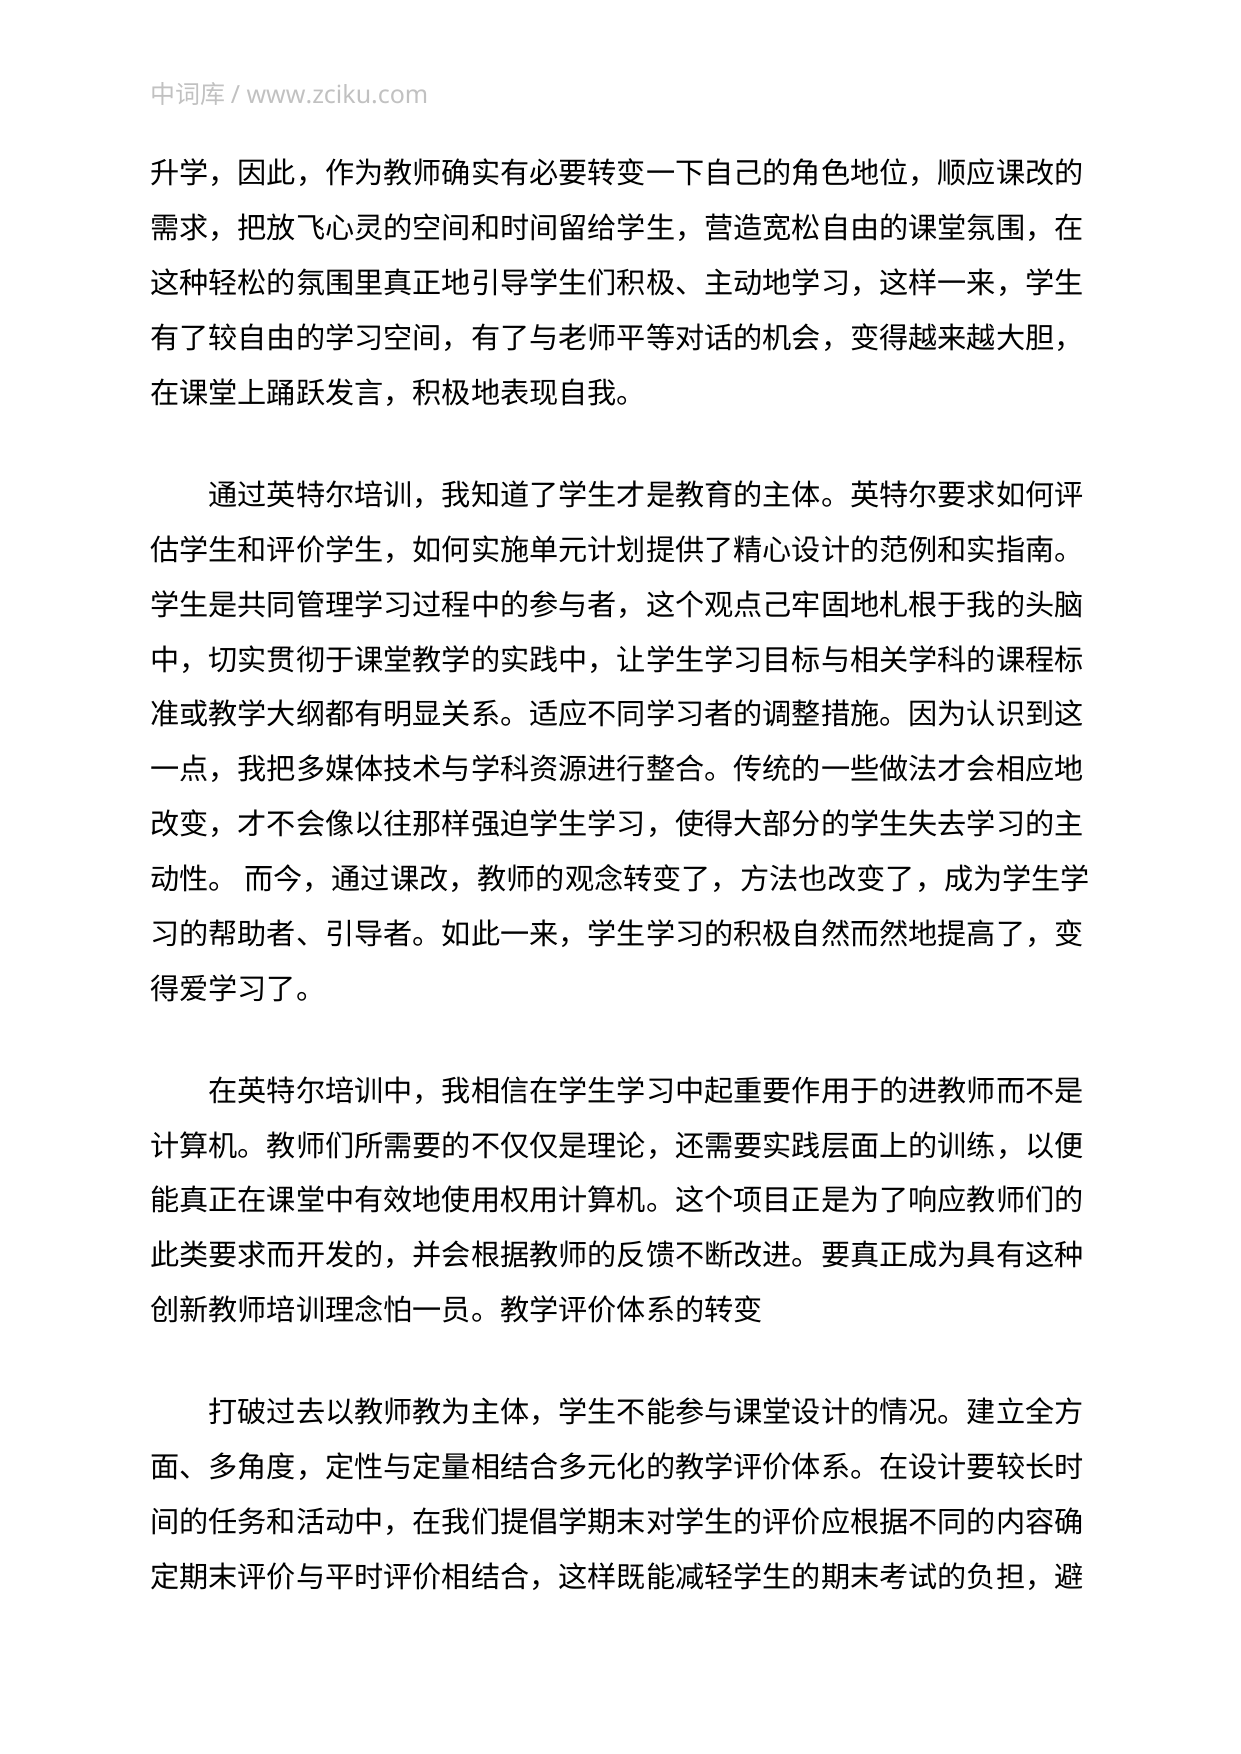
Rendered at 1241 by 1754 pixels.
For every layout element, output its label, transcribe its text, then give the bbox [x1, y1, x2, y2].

text 在英特尔培训中，我相信在学生学习中起重要作用于的进教师而不是计算机。教师们所需要的不仅仅是理论，还需要实践层面上的训练，以便能真正在课堂中有效地使用权用计算机。这个项目正是为了响应教师们的此类要求而开发的，并会根据教师的反馈不断改进。要真正成为具有这种创新教师培训理念怕一员。教学评价体系的转变 [150, 1067, 1090, 1329]
text 通过英特尔培训，我知道了学生才是教育的主体。英特尔要求如何评估学生和评价学生，如何实施单元计划提供了精心设计的范例和实指南。 学生是共同管理学习过程中的参与者，这个观点己牢固地札根于我的头脑中，切实贯彻于课堂教学的实践中，让学生学习目标与相关学科的课程标准或教学大纲都有明显关系。适应不同学习者的调整措施。因为认识到这一点，我把多媒体技术与学科资源进行整合。传统的一些做法才会相应地改变，才不会像以往那样强迫学生学习，使得大部分的学生失去学习的主动性。 而今，通过课改，教师的观念转变了，方法也改变了，成为学生学习的帮助者、引导者。如此一来，学生学习的积极自然而然地提高了，变得爱学习了。 [150, 471, 1090, 1008]
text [150, 1388, 1090, 1596]
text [150, 150, 1090, 412]
